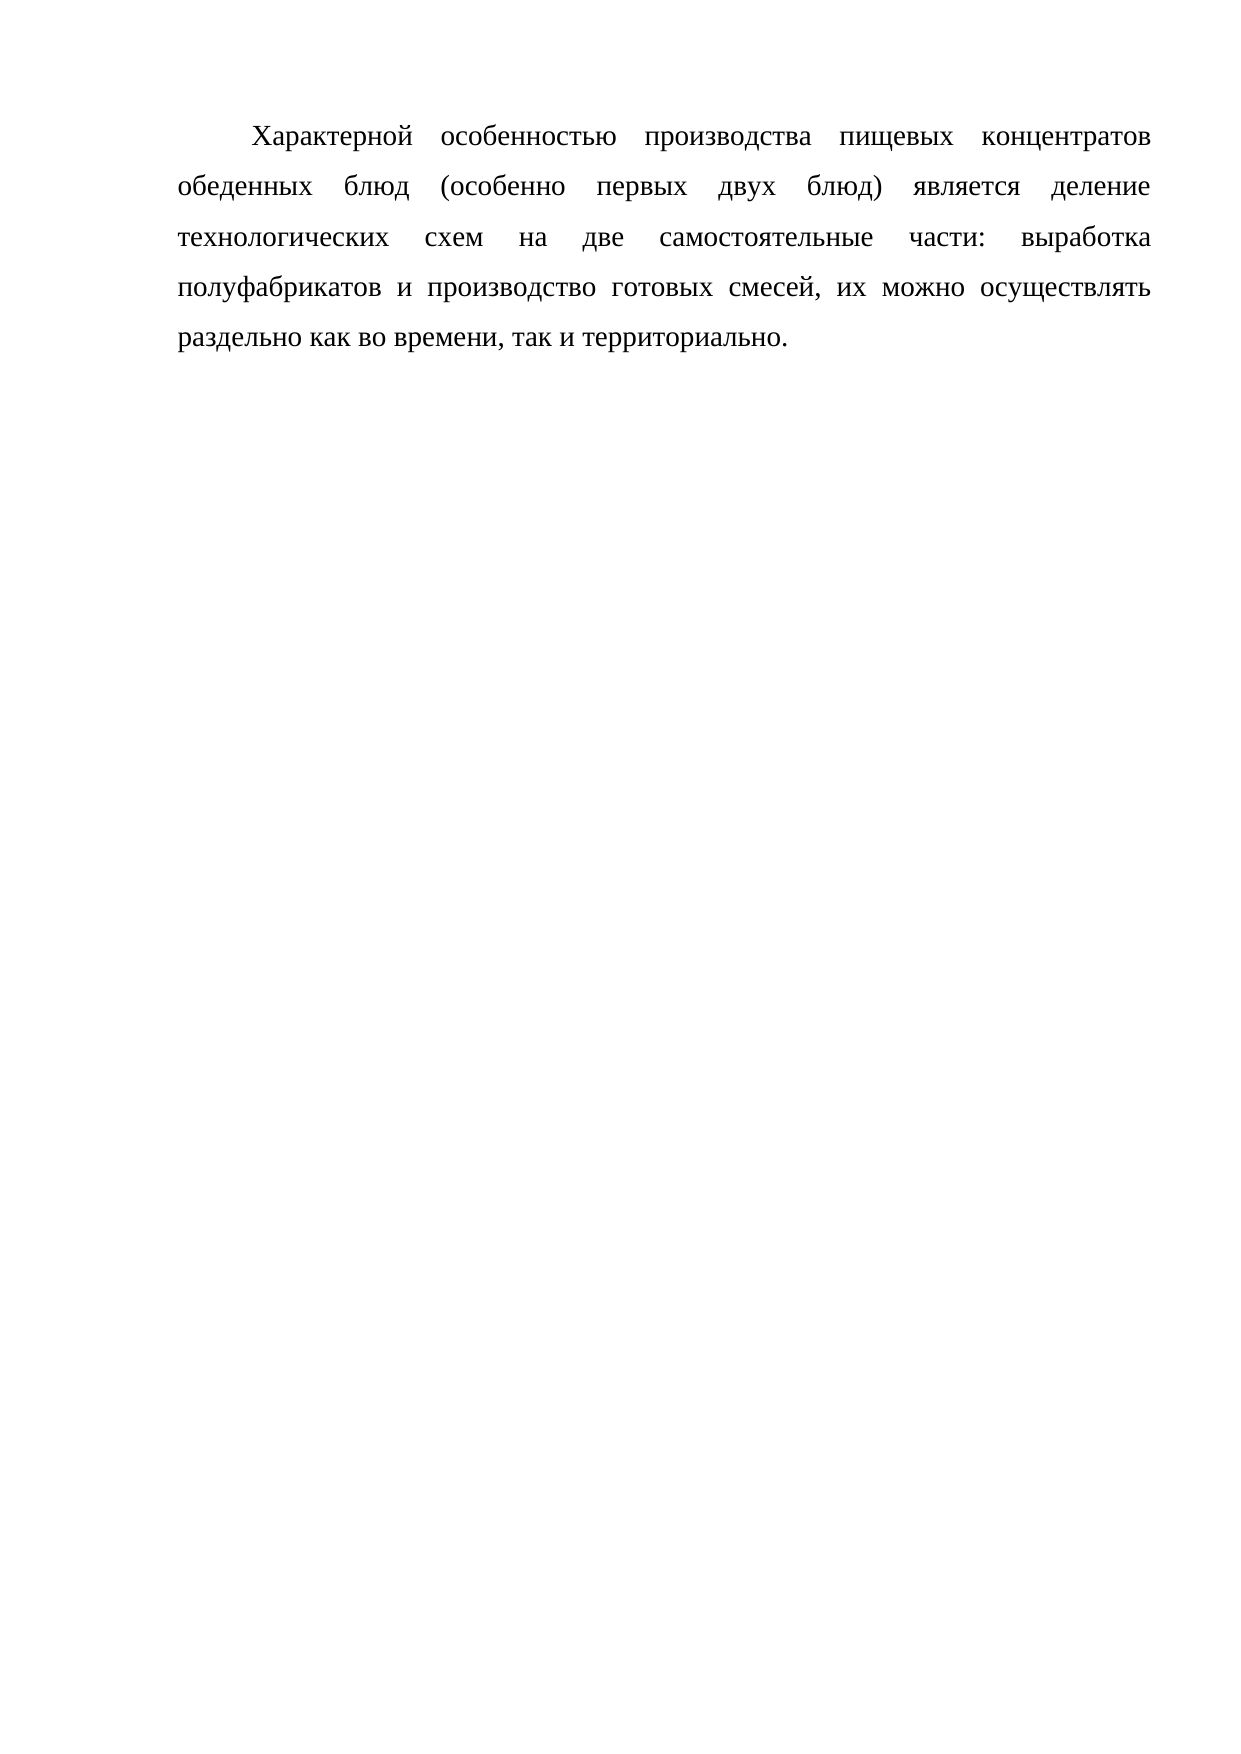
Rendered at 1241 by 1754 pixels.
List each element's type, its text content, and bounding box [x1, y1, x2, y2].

text Характерной особенностью производства пищевых концентратов обеденных блюд (особенно первых двух блюд) является деление технологических схем на две самостоятельные части: выработка полуфабрикатов и производство готовых смесей, их можно осуществлять раздельно как во времени, так и территориально. [177, 118, 1152, 353]
